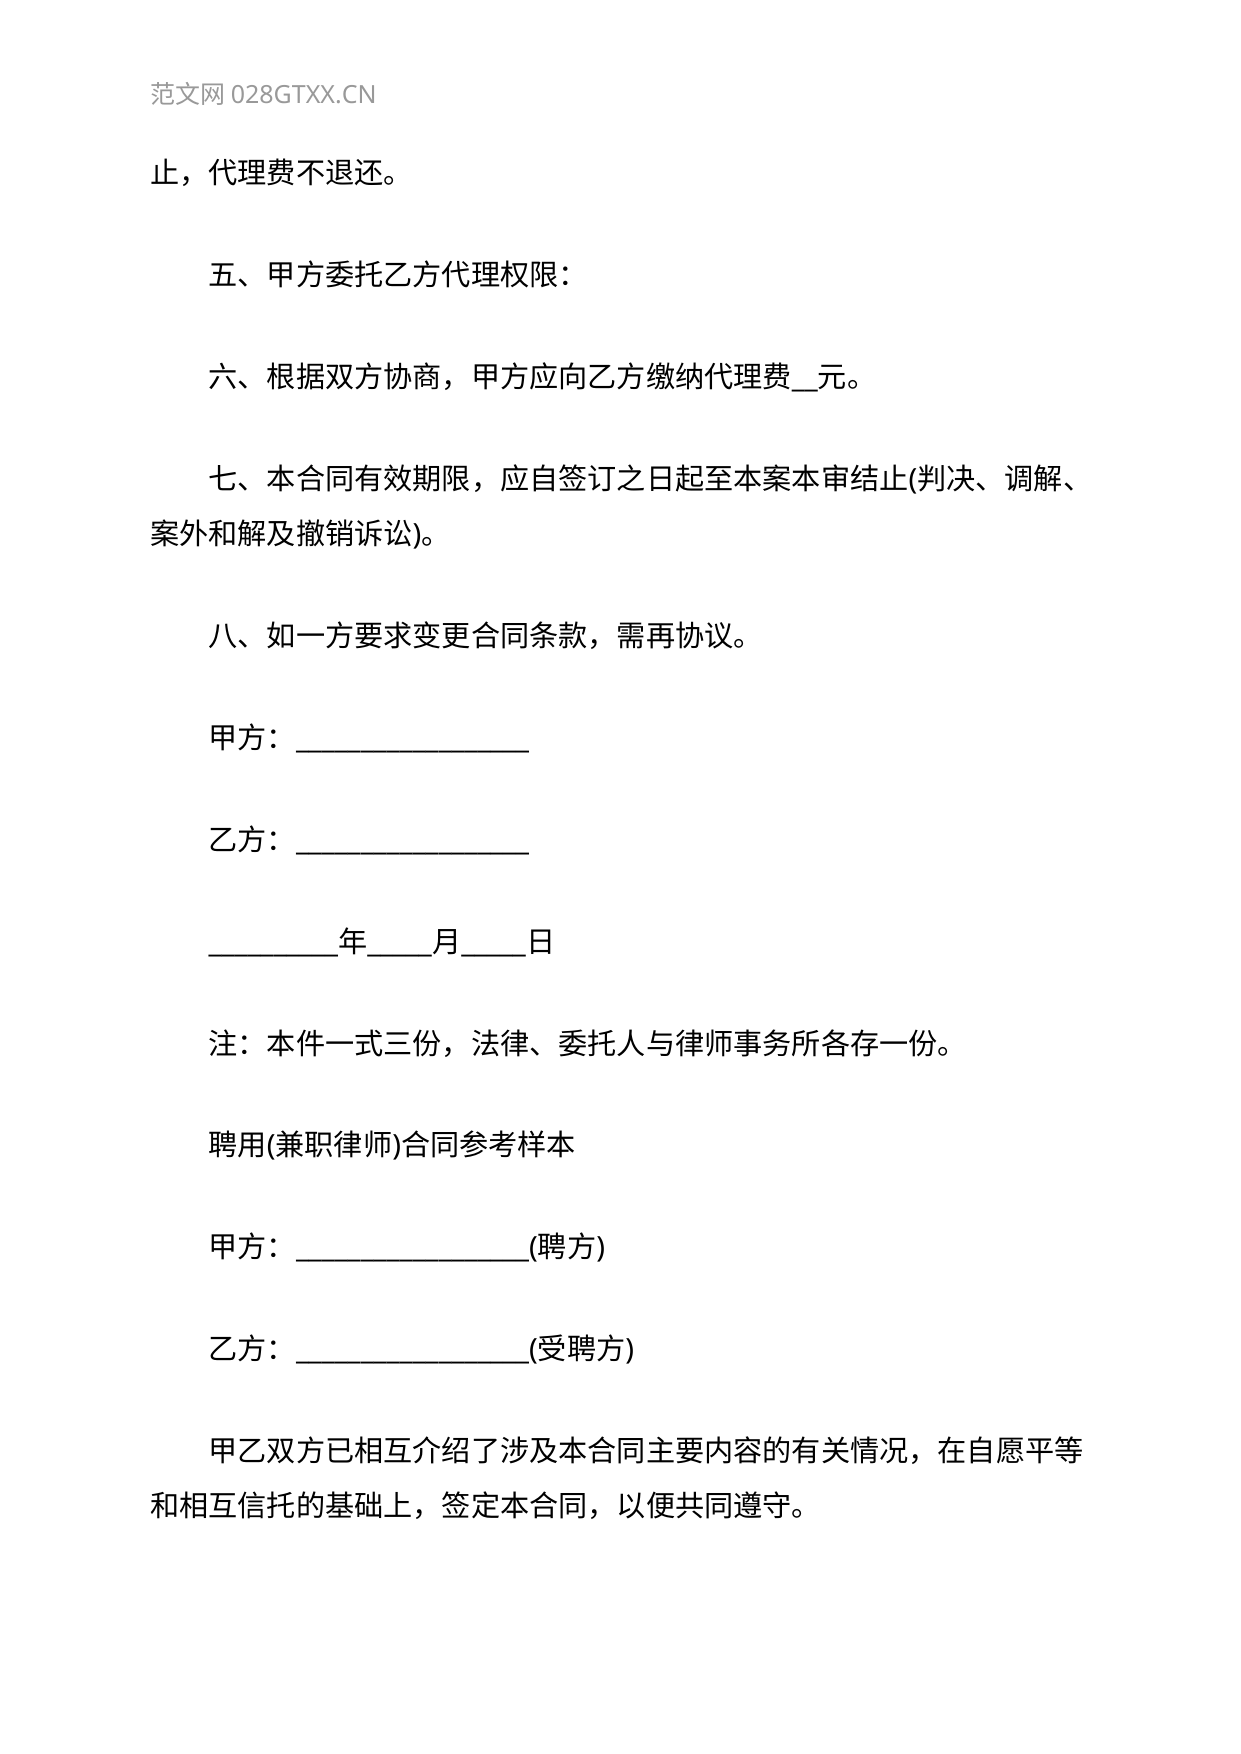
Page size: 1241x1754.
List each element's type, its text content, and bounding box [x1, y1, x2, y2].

text 甲方：__________________(聘方) [150, 1224, 1090, 1266]
text 六、根据双方协商，甲方应向乙方缴纳代理费__元。 [150, 353, 1090, 396]
text 注：本件一式三份，法律、委托人与律师事务所各存一份。 [150, 1020, 1090, 1062]
text 乙方：__________________(受聘方) [150, 1326, 1090, 1368]
text 五、甲方委托乙方代理权限： [150, 252, 1090, 294]
text 乙方：__________________ [150, 816, 1090, 859]
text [150, 150, 1090, 192]
text 七、本合同有效期限，应自签订之日起至本案本审结止(判决、调解、案外和解及撤销诉讼)。 [150, 456, 1090, 553]
text 八、如一方要求变更合同条款，需再协议。 [150, 612, 1090, 655]
text 甲方：__________________ [150, 714, 1090, 757]
text 聘用(兼职律师)合同参考样本 [150, 1122, 1090, 1164]
text 甲乙双方已相互介绍了涉及本合同主要内容的有关情况，在自愿平等和相互信托的基础上，签定本合同，以便共同遵守。 [150, 1428, 1090, 1525]
text __________年_____月_____日 [150, 918, 1090, 961]
